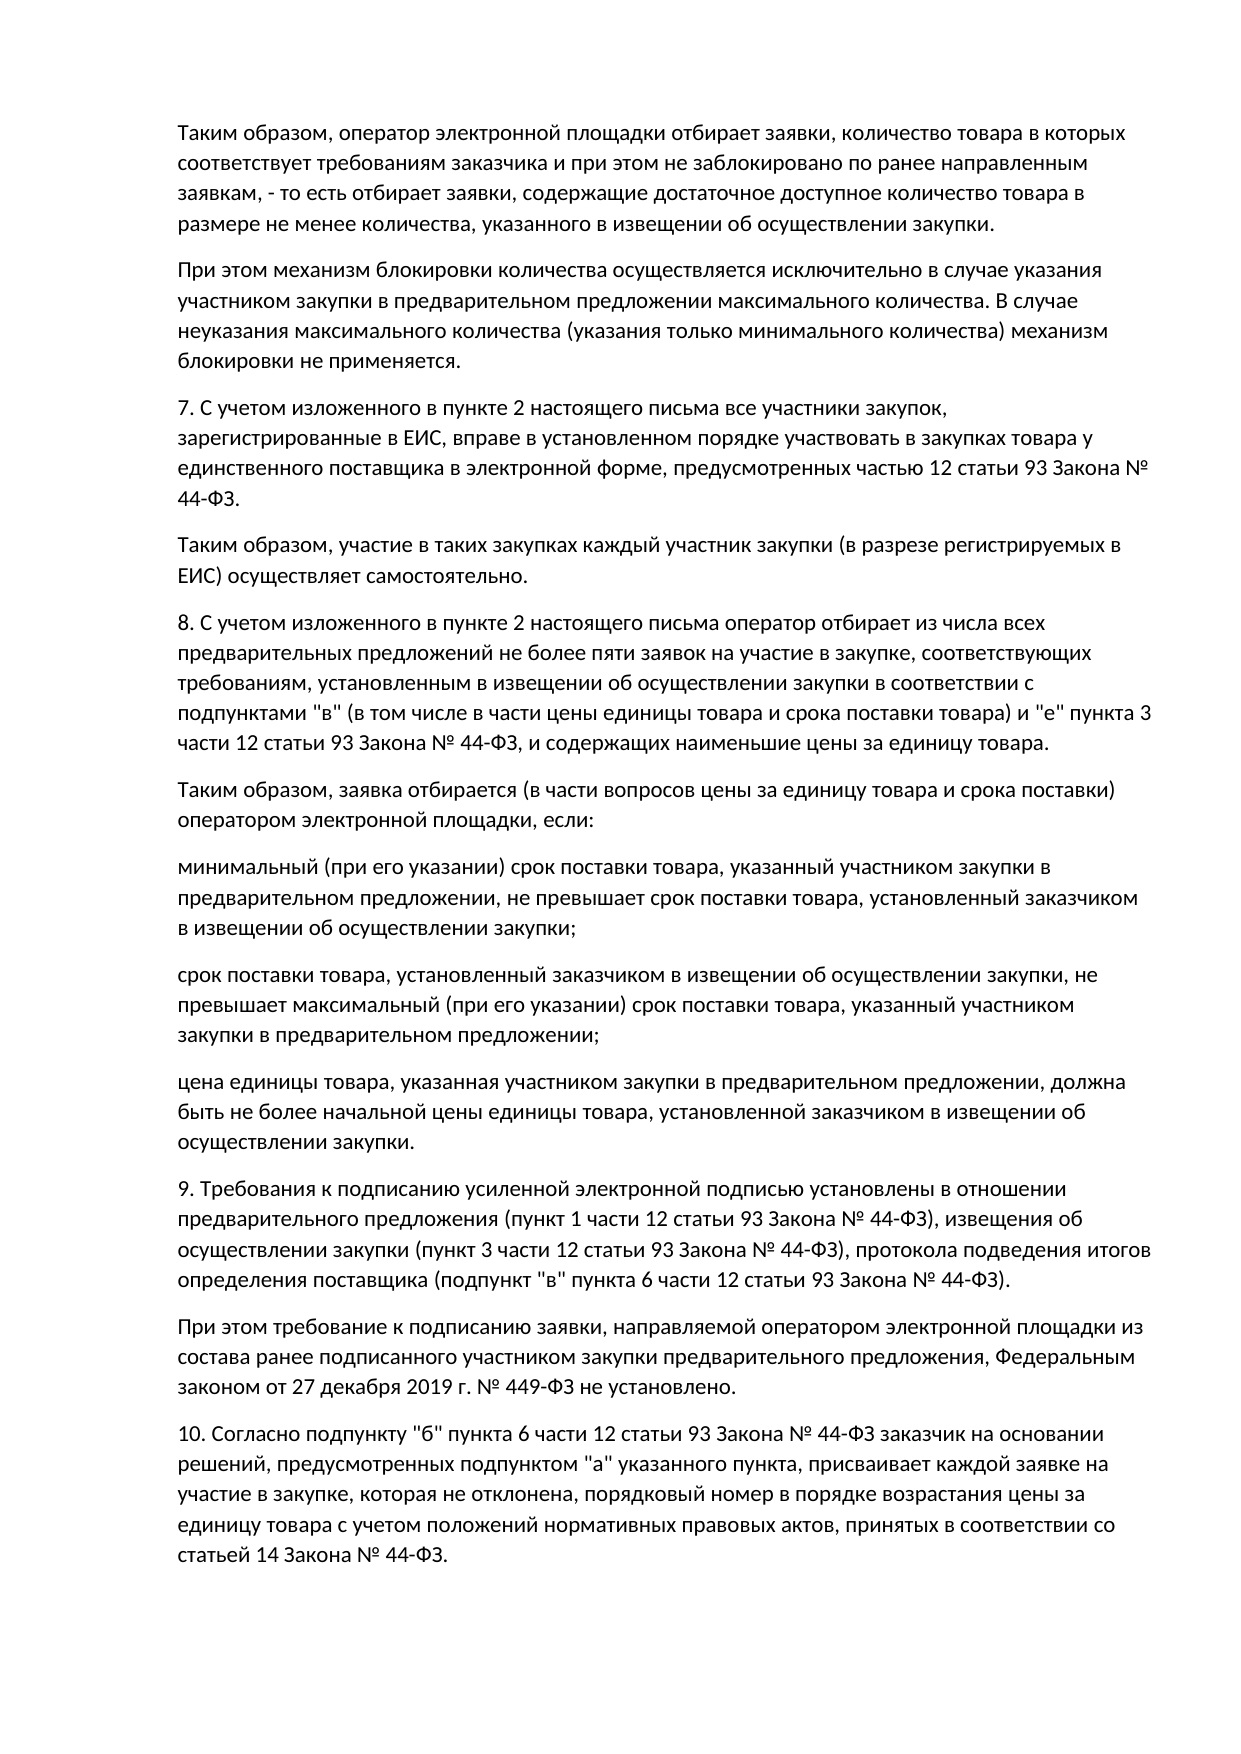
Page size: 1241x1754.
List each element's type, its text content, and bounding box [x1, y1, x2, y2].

text 9. Требования к подписанию усиленной электронной подписью установлены в отношении предварительного предложения (пункт 1 части 12 статьи 93 Закона № 44-ФЗ), извещения об осуществлении закупки (пункт 3 части 12 статьи 93 Закона № 44-ФЗ), протокола подведения итогов определения поставщика (подпункт "в" пункта 6 части 12 статьи 93 Закона № 44-ФЗ). [177, 1174, 1152, 1293]
text 10. Согласно подпункту "б" пункта 6 части 12 статьи 93 Закона № 44-ФЗ заказчик на основании решений, предусмотренных подпунктом "а" указанного пункта, присваивает каждой заявке на участие в закупке, которая не отклонена, порядковый номер в порядке возрастания цены за единицу товара с учетом положений нормативных правовых актов, принятых в соответствии со статьей 14 Закона № 44-ФЗ. [177, 1419, 1152, 1568]
text При этом требование к подписанию заявки, направляемой оператором электронной площадки из состава ранее подписанного участником закупки предварительного предложения, Федеральным законом от 27 декабря 2019 г. № 449-ФЗ не установлено. [177, 1312, 1152, 1400]
text цена единицы товара, указанная участником закупки в предварительном предложении, должна быть не более начальной цены единицы товара, установленной заказчиком в извещении об осуществлении закупки. [177, 1067, 1152, 1156]
text срок поставки товара, установленный заказчиком в извещении об осуществлении закупки, не превышает максимальный (при его указании) срок поставки товара, указанный участником закупки в предварительном предложении; [177, 960, 1152, 1048]
text минимальный (при его указании) срок поставки товара, указанный участником закупки в предварительном предложении, не превышает срок поставки товара, установленный заказчиком в извещении об осуществлении закупки; [177, 852, 1152, 941]
text 8. С учетом изложенного в пункте 2 настоящего письма оператор отбирает из числа всех предварительных предложений не более пяти заявок на участие в закупке, соответствующих требованиям, установленным в извещении об осуществлении закупки в соответствии с подпунктами "в" (в том числе в части цены единицы товара и срока поставки товара) и "е" пункта 3 части 12 статьи 93 Закона № 44-ФЗ, и содержащих наименьшие цены за единицу товара. [177, 608, 1152, 757]
text При этом механизм блокировки количества осуществляется исключительно в случае указания участником закупки в предварительном предложении максимального количества. В случае неуказания максимального количества (указания только минимального количества) механизм блокировки не применяется. [177, 256, 1152, 374]
text Таким образом, заявка отбирается (в части вопросов цены за единицу товара и срока поставки) оператором электронной площадки, если: [177, 775, 1152, 834]
text 7. С учетом изложенного в пункте 2 настоящего письма все участники закупок, зарегистрированные в ЕИС, вправе в установленном порядке участвовать в закупках товара у единственного поставщика в электронной форме, предусмотренных частью 12 статьи 93 Закона № 44-ФЗ. [177, 393, 1152, 512]
text Таким образом, оператор электронной площадки отбирает заявки, количество товара в которых соответствует требованиям заказчика и при этом не заблокировано по ранее направленным заявкам, - то есть отбирает заявки, содержащие достаточное доступное количество товара в размере не менее количества, указанного в извещении об осуществлении закупки. [177, 118, 1152, 237]
text Таким образом, участие в таких закупках каждый участник закупки (в разрезе регистрируемых в ЕИС) осуществляет самостоятельно. [177, 531, 1152, 589]
